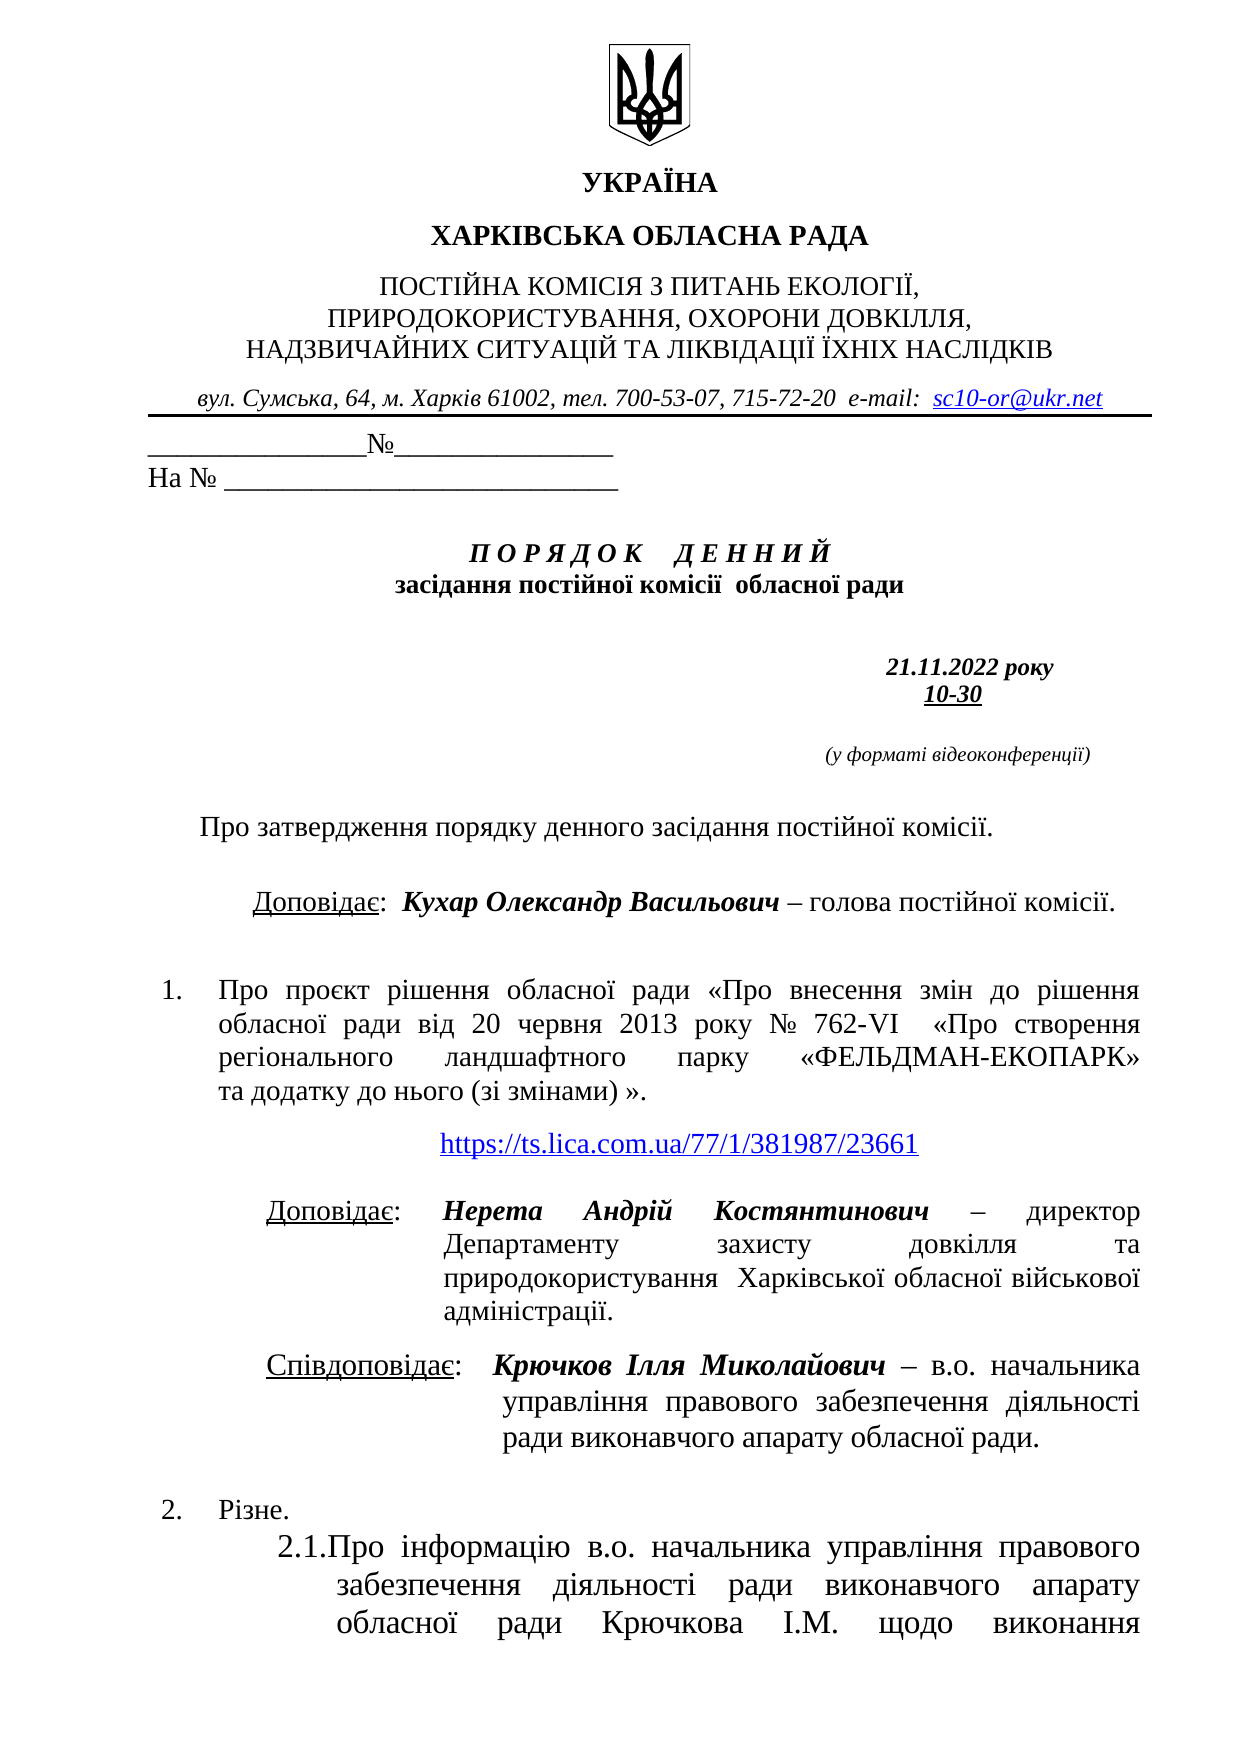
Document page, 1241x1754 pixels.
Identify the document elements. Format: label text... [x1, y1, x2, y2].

text 21.11.2022 року [886, 654, 1152, 681]
text вул. Сумська, 64, м. Харків 61002, тел. 700-53-07, 715-72-20 e-mail: sc10-or@ukr.net [148, 383, 1152, 414]
text УКРАЇНА [148, 165, 1152, 199]
text 10-30 [886, 681, 1152, 708]
table_cell 2. [148, 1493, 207, 1641]
table_header Про затвердження порядку денного засідання постійної комісії. Доповідає: Кухар Олександр Васильович – голова постійної комісії. [148, 810, 1152, 937]
title П О Р Я Д О К Д Е Н Н И Й [148, 537, 1152, 569]
text На № ___________________________ [148, 460, 1152, 494]
text постійна комісія з питань екології, [148, 271, 1152, 302]
text засідання постійної комісії обласної ради [148, 569, 1152, 600]
text _______________№_______________ [148, 427, 1152, 460]
text (у форматі відеоконференції) [768, 742, 1152, 766]
table_header 1. [148, 973, 207, 1492]
text надзвичайних ситуацій та ліквідації їхніх наслідків [148, 333, 1152, 364]
text природокористування, охорони довкілля, [148, 302, 1152, 333]
text ХАРКІВСЬКА ОБЛАСНА РАДА [148, 218, 1152, 251]
table_header Про проєкт рішення обласної ради «Про внесення змін до рішення обласної ради від 20 червня 2013 року № 762-VI «Про створення регіонального ландшафтного парку «ФЕЛЬДМАН-ЕКОПАРК» та додатку до нього (зі змінами) ». https://ts.lica.com.ua/77/1/381987/23661 Доповідає: Нерета Андрій Костянтинович – директор Департаменту захисту довкілля та природокористування Харківської обласної військової адміністрації. Співдоповідає: Крючков Ілля Миколайович – в.о. начальника управління правового забезпечення діяльності ради виконавчого апарату обласної ради. [207, 973, 1152, 1492]
